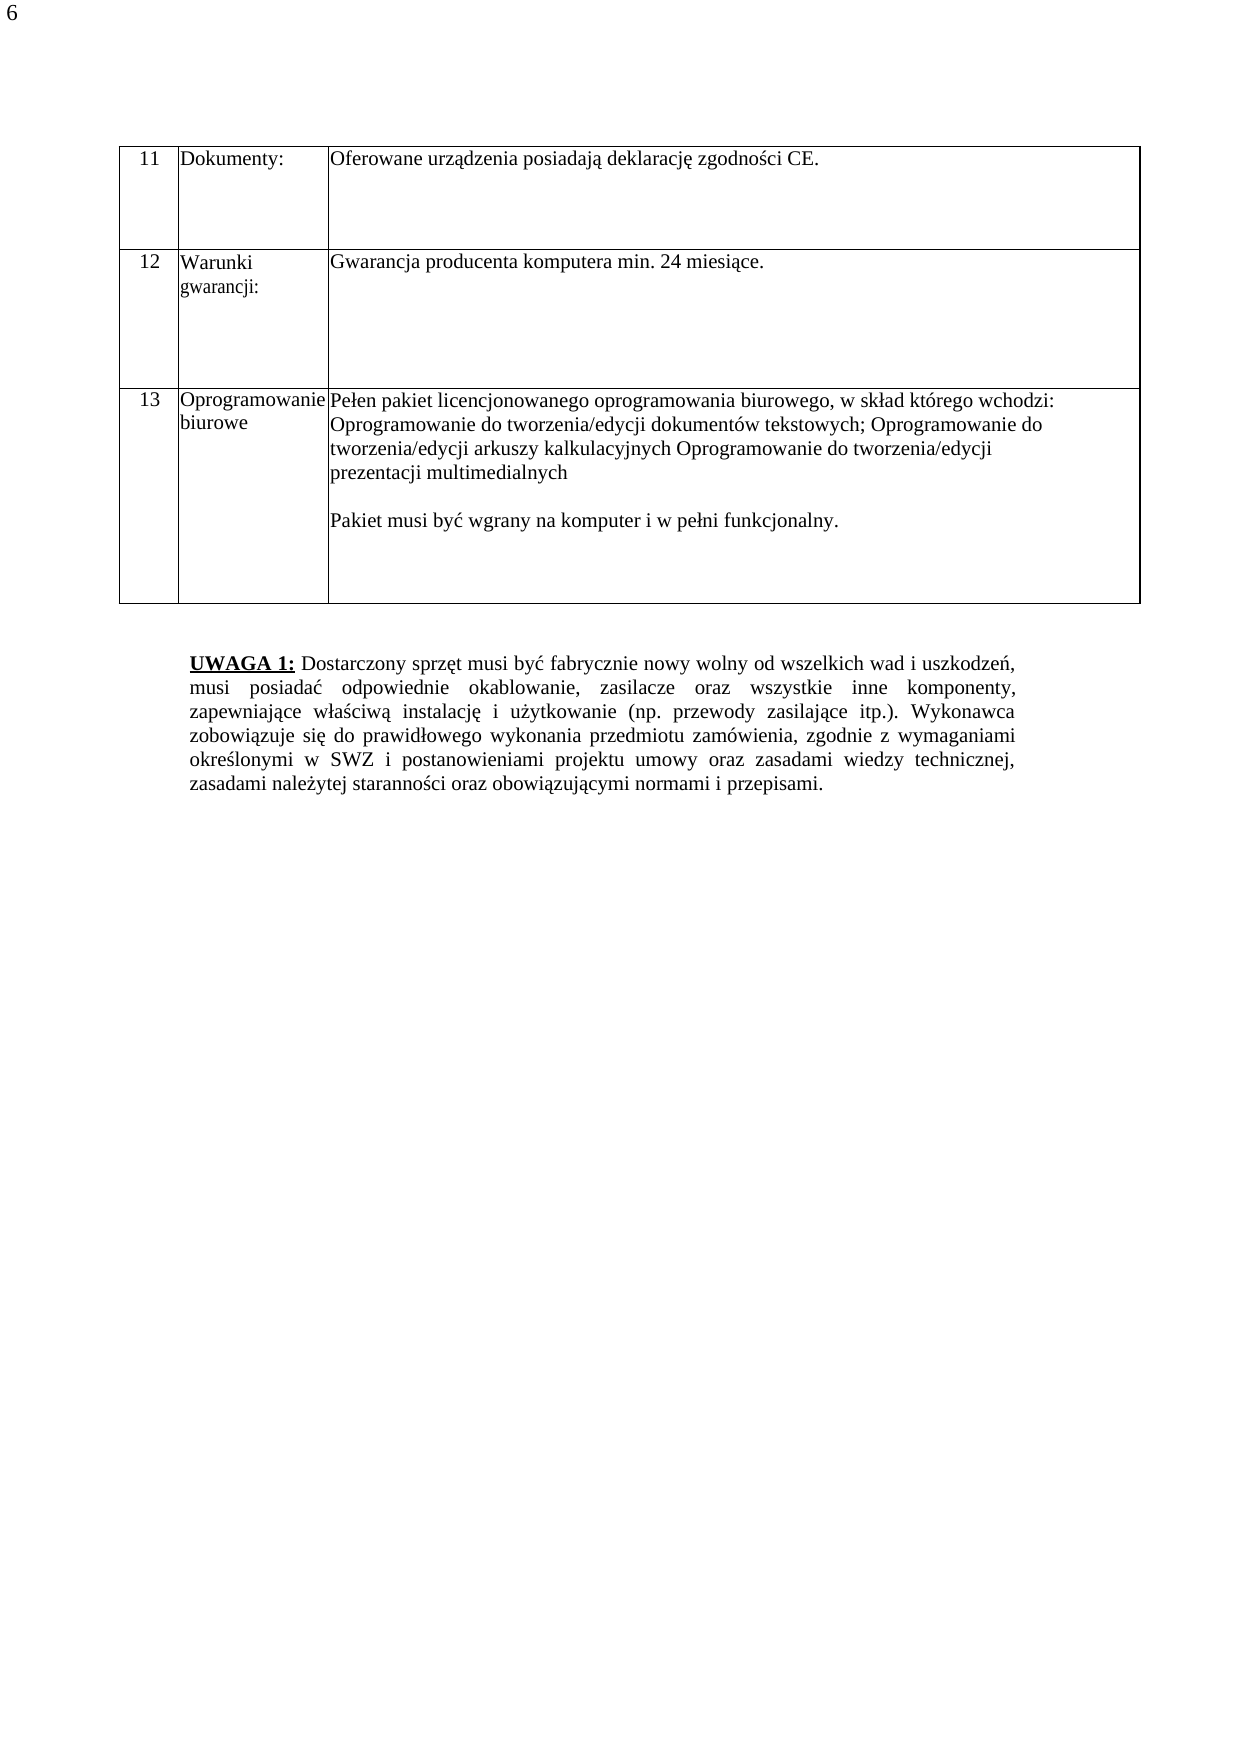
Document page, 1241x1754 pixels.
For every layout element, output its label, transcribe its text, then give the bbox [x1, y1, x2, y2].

table_header Oferowane urządzenia posiadają deklarację zgodności CE. [329, 147, 1139, 249]
table_cell Pełen pakiet licencjonowanego oprogramowania biurowego, w skład którego wchodzi: Oprogramowanie do tworzenia/edycji dokumentów tekstowych; Oprogramowanie do tworzenia/edycji arkuszy kalkulacyjnych Oprogramowanie do tworzenia/edycji prezentacji multimedialnych Pakiet musi być wgrany na komputer i w pełni funkcjonalny. [329, 389, 1139, 603]
text UWAGA 1: Dostarczony sprzęt musi być fabrycznie nowy wolny od wszelkich wad i uszkodzeń, musi posiadać odpowiednie okablowanie, zasilacze oraz wszystkie inne komponenty, zapewniające właściwą instalację i użytkowanie (np. przewody zasilające itp.). Wykonawca zobowiązuje się do prawidłowego wykonania przedmiotu zamówienia, zgodnie z wymaganiami określonymi w SWZ i postanowieniami projektu umowy oraz zasadami wiedzy technicznej, zasadami należytej staranności oraz obowiązującymi normami i przepisami. [189, 651, 1016, 795]
table_cell 13 [120, 389, 178, 603]
table_cell Gwarancja producenta komputera min. 24 miesiące. [329, 250, 1139, 387]
table_cell Warunki gwarancji: [179, 250, 328, 387]
table_header 11 [120, 147, 178, 249]
table_cell Oprogramowanie biurowe [179, 389, 328, 603]
table_header Dokumenty: [179, 147, 328, 249]
table_cell 12 [120, 250, 178, 387]
